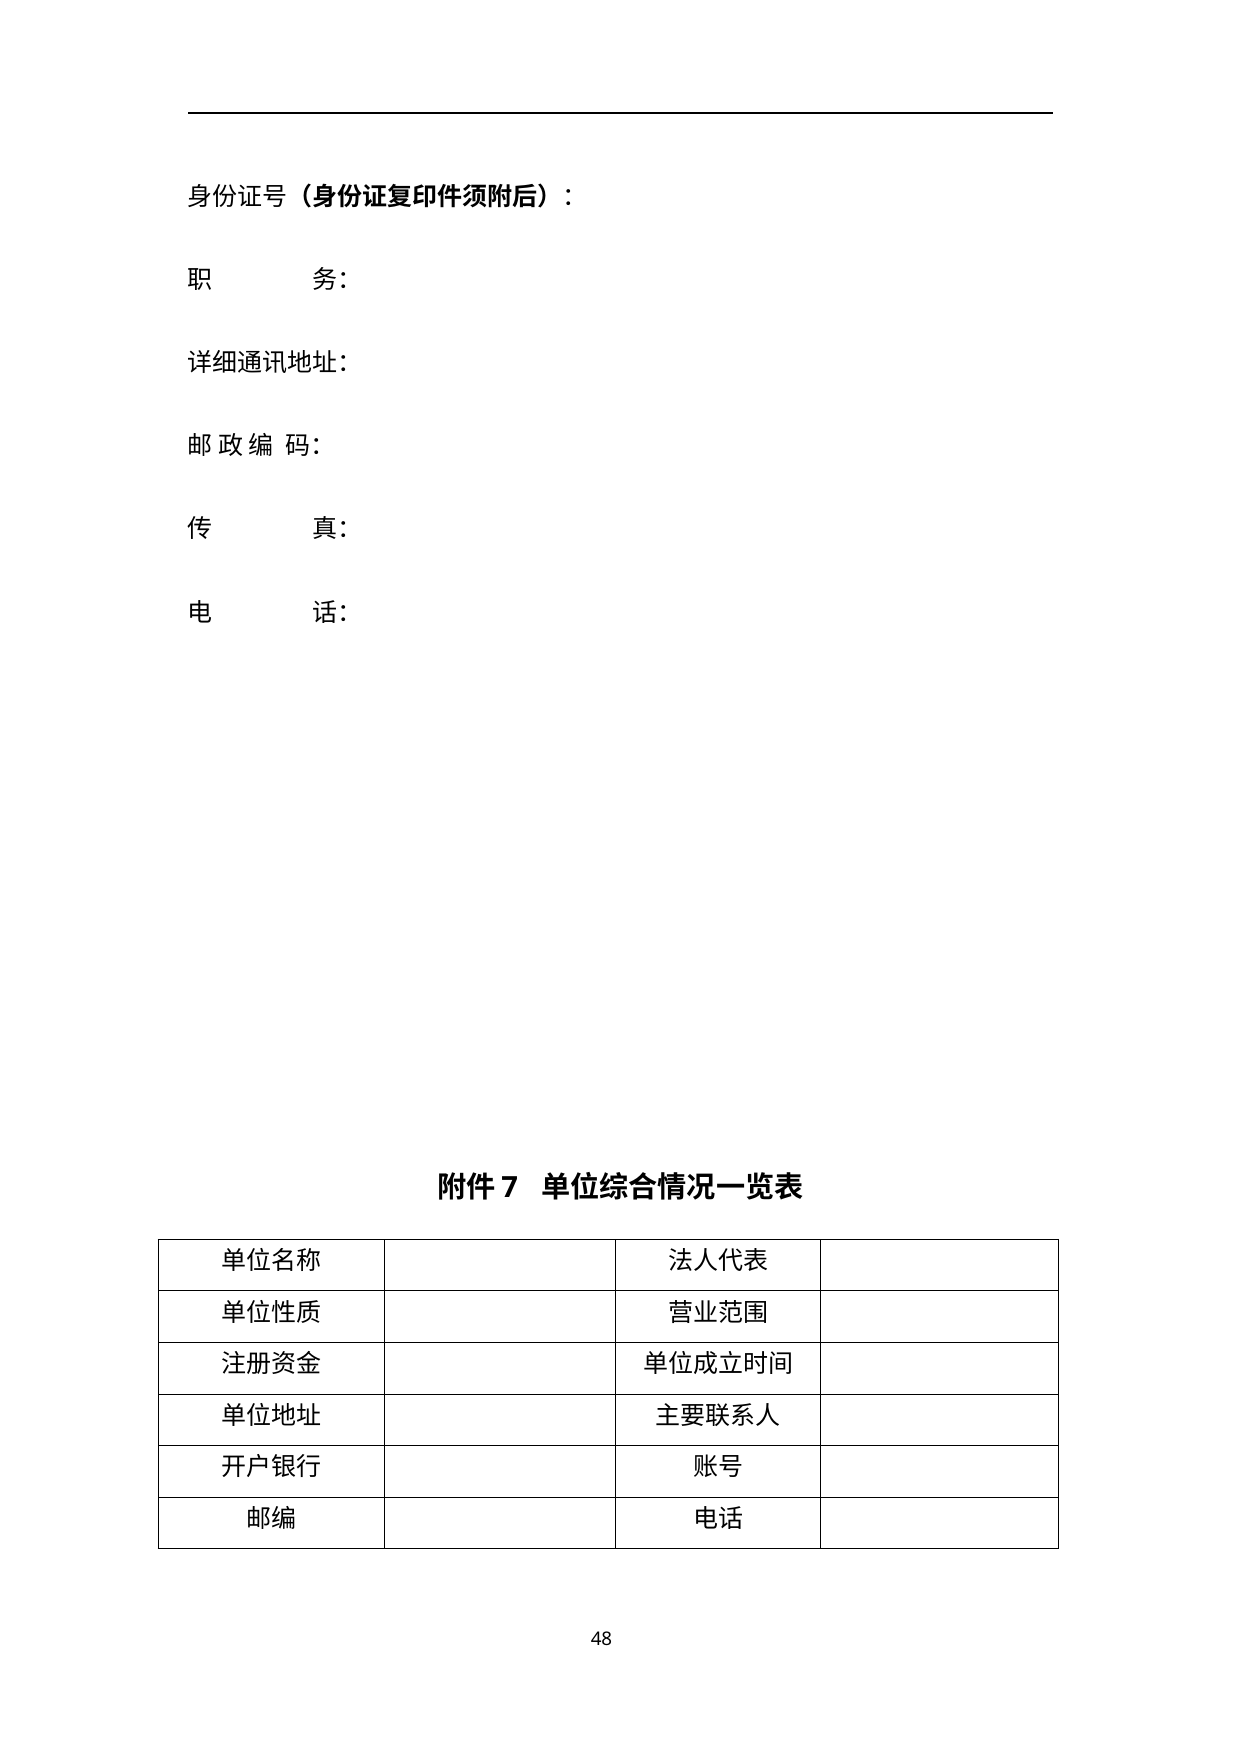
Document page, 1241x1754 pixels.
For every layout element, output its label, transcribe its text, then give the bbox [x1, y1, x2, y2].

text 邮 政 编 码： [187, 411, 1053, 476]
table_cell [385, 1343, 615, 1393]
table_cell [821, 1343, 1058, 1393]
text 电 话： [187, 578, 1053, 643]
table_header [385, 1240, 615, 1290]
table_cell [821, 1395, 1058, 1445]
table_cell [385, 1291, 615, 1342]
table_cell [385, 1498, 615, 1548]
table_cell 开户银行 [159, 1446, 384, 1497]
text 传 真： [187, 494, 1053, 559]
table_cell 电话 [616, 1498, 820, 1548]
table_header [821, 1240, 1058, 1290]
text 职 务： [187, 245, 1053, 310]
table_header 单位名称 [159, 1240, 384, 1290]
table_cell 营业范围 [616, 1291, 820, 1342]
table_cell 单位成立时间 [616, 1343, 820, 1393]
table_cell 主要联系人 [616, 1395, 820, 1445]
table_header 法人代表 [616, 1240, 820, 1290]
subtitle 附件7 单位综合情况一览表 [187, 1153, 1053, 1218]
table_cell [821, 1498, 1058, 1548]
text 身份证号（身份证复印件须附后）： [187, 162, 1053, 227]
table_cell [821, 1446, 1058, 1497]
table_cell 账号 [616, 1446, 820, 1497]
table_cell 邮编 [159, 1498, 384, 1548]
table_cell [385, 1446, 615, 1497]
table_cell [385, 1395, 615, 1445]
table_cell [821, 1291, 1058, 1342]
table_cell 注册资金 [159, 1343, 384, 1393]
table_cell 单位性质 [159, 1291, 384, 1342]
table_cell 单位地址 [159, 1395, 384, 1445]
text 详细通讯地址： [187, 328, 1053, 393]
